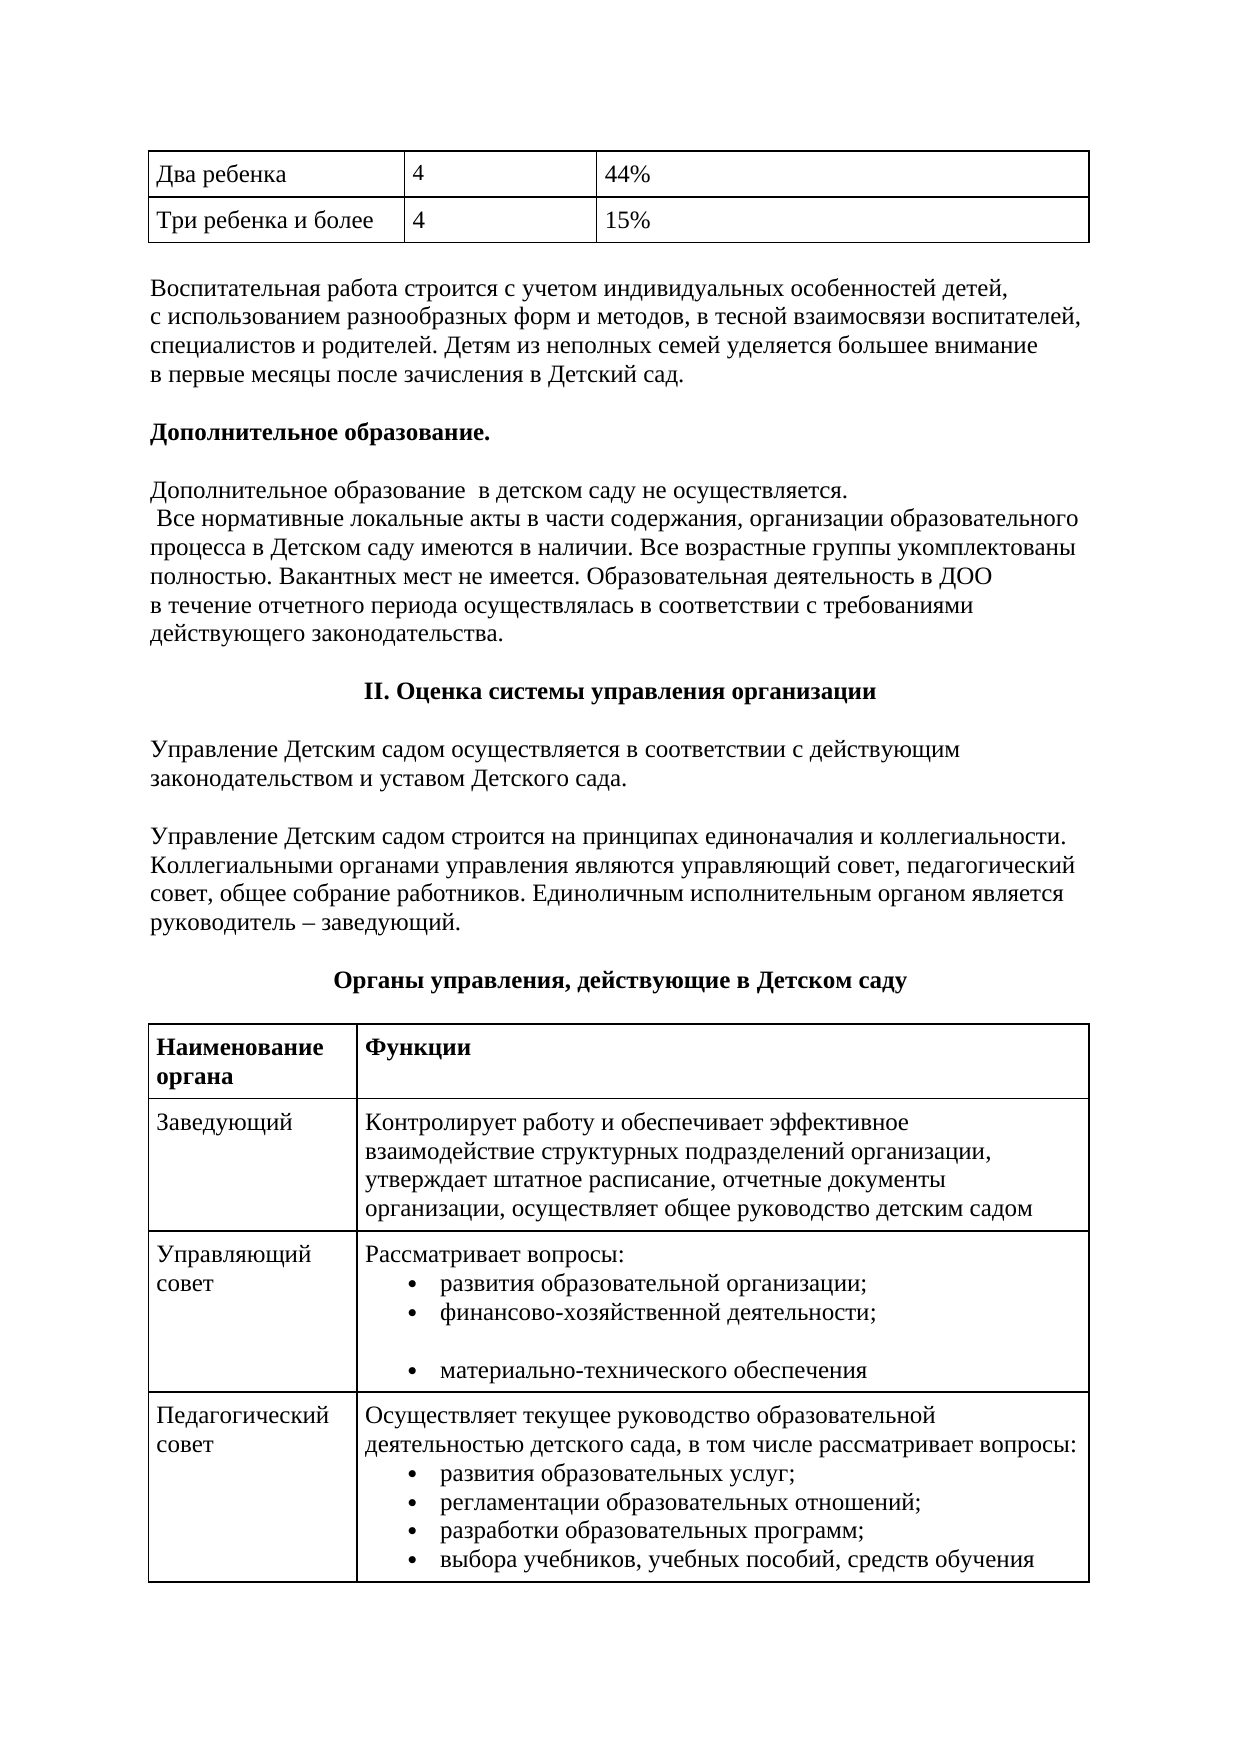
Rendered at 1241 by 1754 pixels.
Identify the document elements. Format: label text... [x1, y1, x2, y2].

table_cell Три ребенка и более [149, 243, 404, 288]
table_header Функции [358, 1071, 1088, 1144]
table_cell Рассматривает вопросы: развития образовательной организации; финансово-хозяйственной деятельности; материально-технического обеспечения [358, 1277, 1088, 1437]
table_cell Два ребенка [149, 198, 404, 242]
table_cell Заведующий [149, 1145, 356, 1276]
table_cell 44% [597, 198, 1088, 242]
table_cell Управляющий совет [149, 1277, 356, 1437]
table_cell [358, 1439, 1088, 1598]
text Дополнительное образование в детском саду не осуществляется. [150, 521, 1090, 549]
table_cell 4 [405, 198, 596, 242]
text Органы управления, действующие в Детском саду [150, 1011, 1090, 1040]
table_cell 15% [597, 243, 1088, 288]
table_cell Контролирует работу и обеспечивает эффективное взаимодействие структурных подразделений организации, утверждает штатное расписание, отчетные документы организации, осуществляет общее руководство детским садом [358, 1145, 1088, 1276]
table_cell Один ребенок [149, 152, 404, 196]
table_cell 3 [405, 152, 596, 196]
text Управление Детским садом осуществляется в соответствии с действующим законодательством и уставом Детского сада. [150, 780, 1090, 838]
text Воспитательная работа строится с учетом индивидуальных особенностей детей, с использованием разнообразных форм и методов, в тесной взаимосвязи воспитателей, специалистов и родителей. Детям из неполных семей уделяется большее внимание в первые месяцы после зачисления в Детский сад. [150, 318, 1090, 433]
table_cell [149, 1439, 356, 1598]
table_cell 41% [597, 152, 1088, 196]
table_cell 4 [405, 243, 596, 288]
text II. Оценка системы управления организации [150, 722, 1090, 751]
text Дополнительное образование. [150, 463, 1090, 491]
table_header Наименование органа [149, 1071, 356, 1144]
text Управление Детским садом строится на принципах единоначалия и коллегиальности. Коллегиальными органами управления являются управляющий совет, педагогический совет, общее собрание работников. Единоличным исполнительным органом является руководитель – заведующий. [150, 867, 1090, 982]
text Все нормативные локальные акты в части содержания, организации образовательного процесса в Детском саду имеются в наличии. Все возрастные группы укомплектованы полностью. Вакантных мест не имеется. Образовательная деятельность в ДОО в течение отчетного периода осуществлялась в соответствии с требованиями действующего законодательства. [150, 549, 1090, 693]
